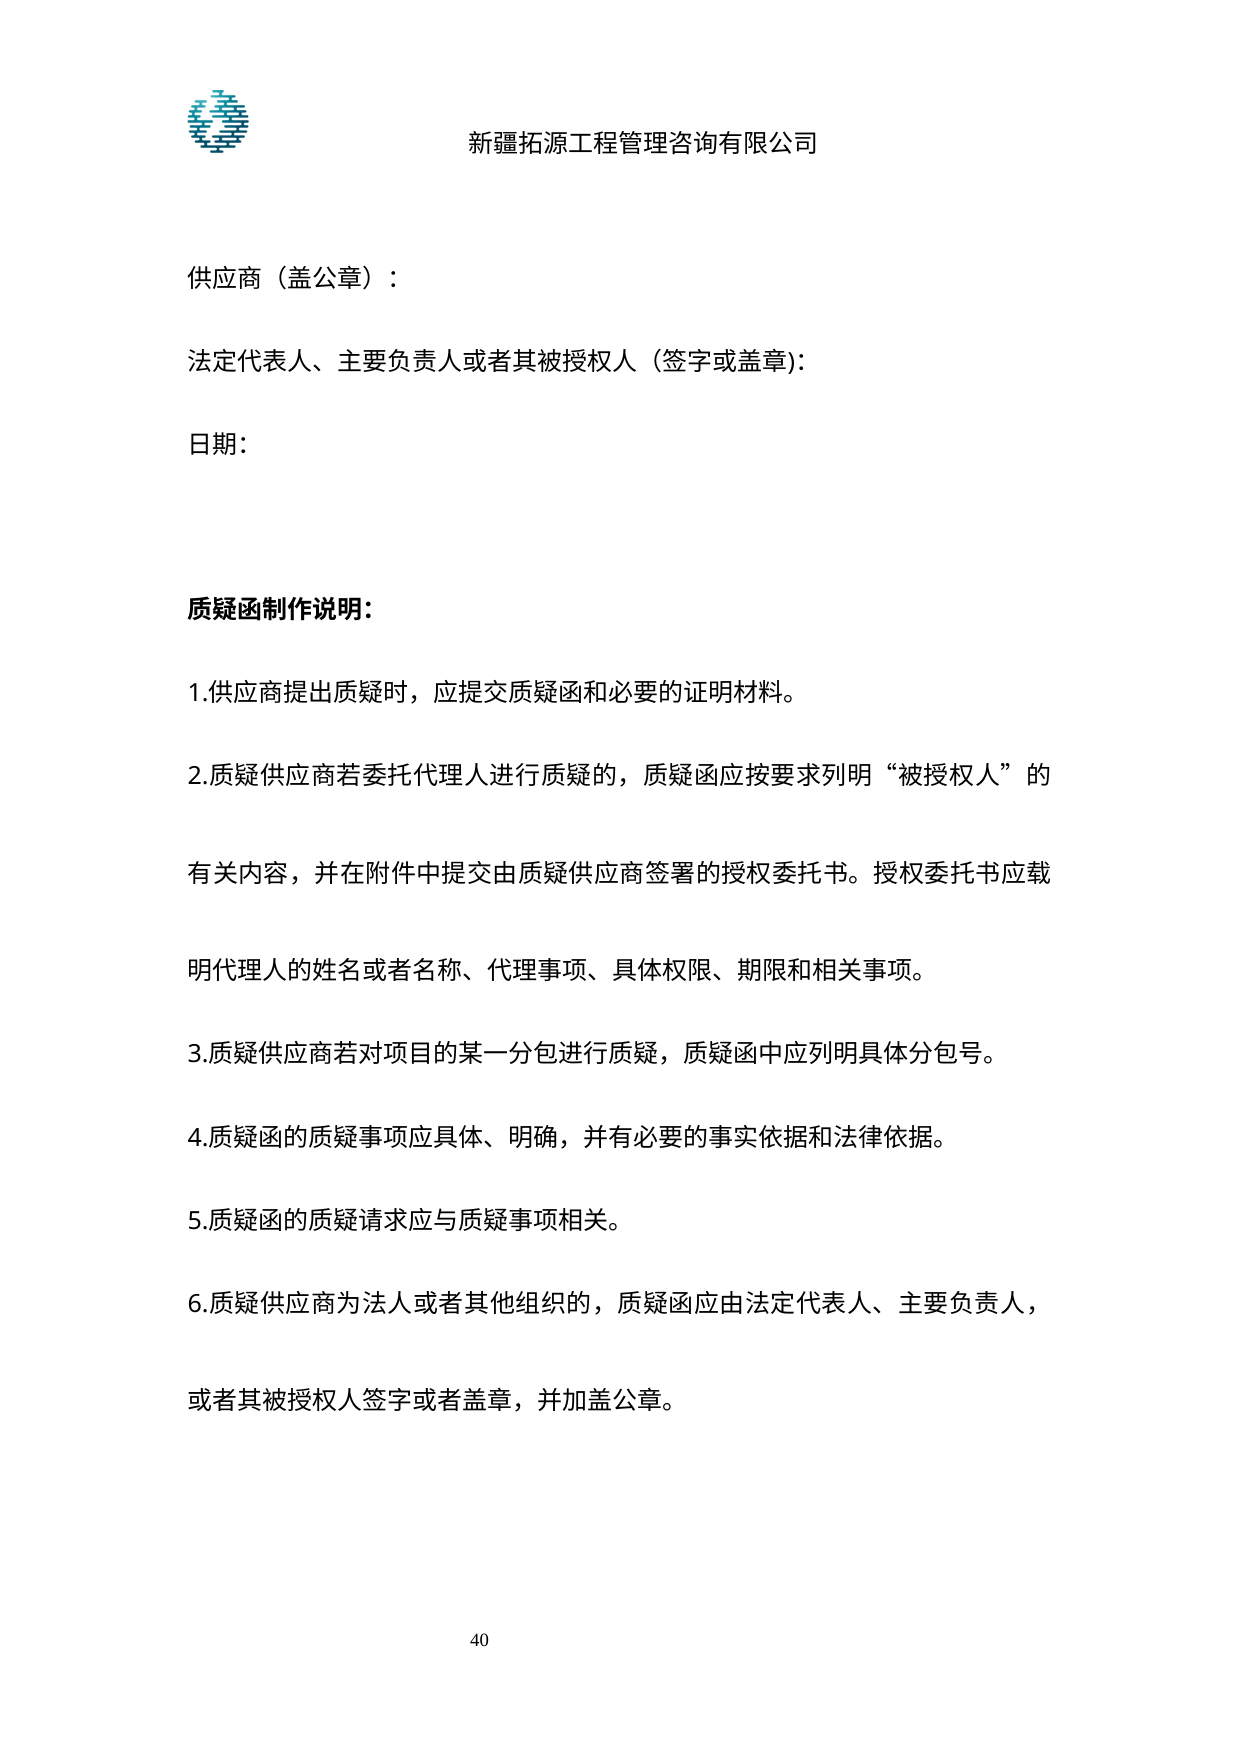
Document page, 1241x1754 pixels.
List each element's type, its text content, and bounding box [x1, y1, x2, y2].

text 1.供应商提出质疑时，应提交质疑函和必要的证明材料。 [187, 658, 1053, 723]
text 3.质疑供应商若对项目的某一分包进行质疑，质疑函中应列明具体分包号。 [187, 1019, 1053, 1084]
text 质疑函制作说明： [187, 575, 1053, 640]
text 2.质疑供应商若委托代理人进行质疑的，质疑函应按要求列明“被授权人”的有关内容，并在附件中提交由质疑供应商签署的授权委托书。授权委托书应载明代理人的姓名或者名称、代理事项、具体权限、期限和相关事项。 [187, 741, 1053, 1001]
text 供应商（盖公章）： [187, 244, 1053, 309]
text 5.质疑函的质疑请求应与质疑事项相关。 [187, 1186, 1053, 1251]
text 6.质疑供应商为法人或者其他组织的，质疑函应由法定代表人、主要负责人，或者其被授权人签字或者盖章，并加盖公章。 [187, 1269, 1053, 1431]
text 法定代表人、主要负责人或者其被授权人（签字或盖章)： [187, 327, 1053, 392]
picture [220, 128, 249, 153]
picture [187, 90, 249, 153]
text 日期： [187, 410, 1053, 475]
text 4.质疑函的质疑事项应具体、明确，并有必要的事实依据和法律依据。 [187, 1103, 1053, 1168]
